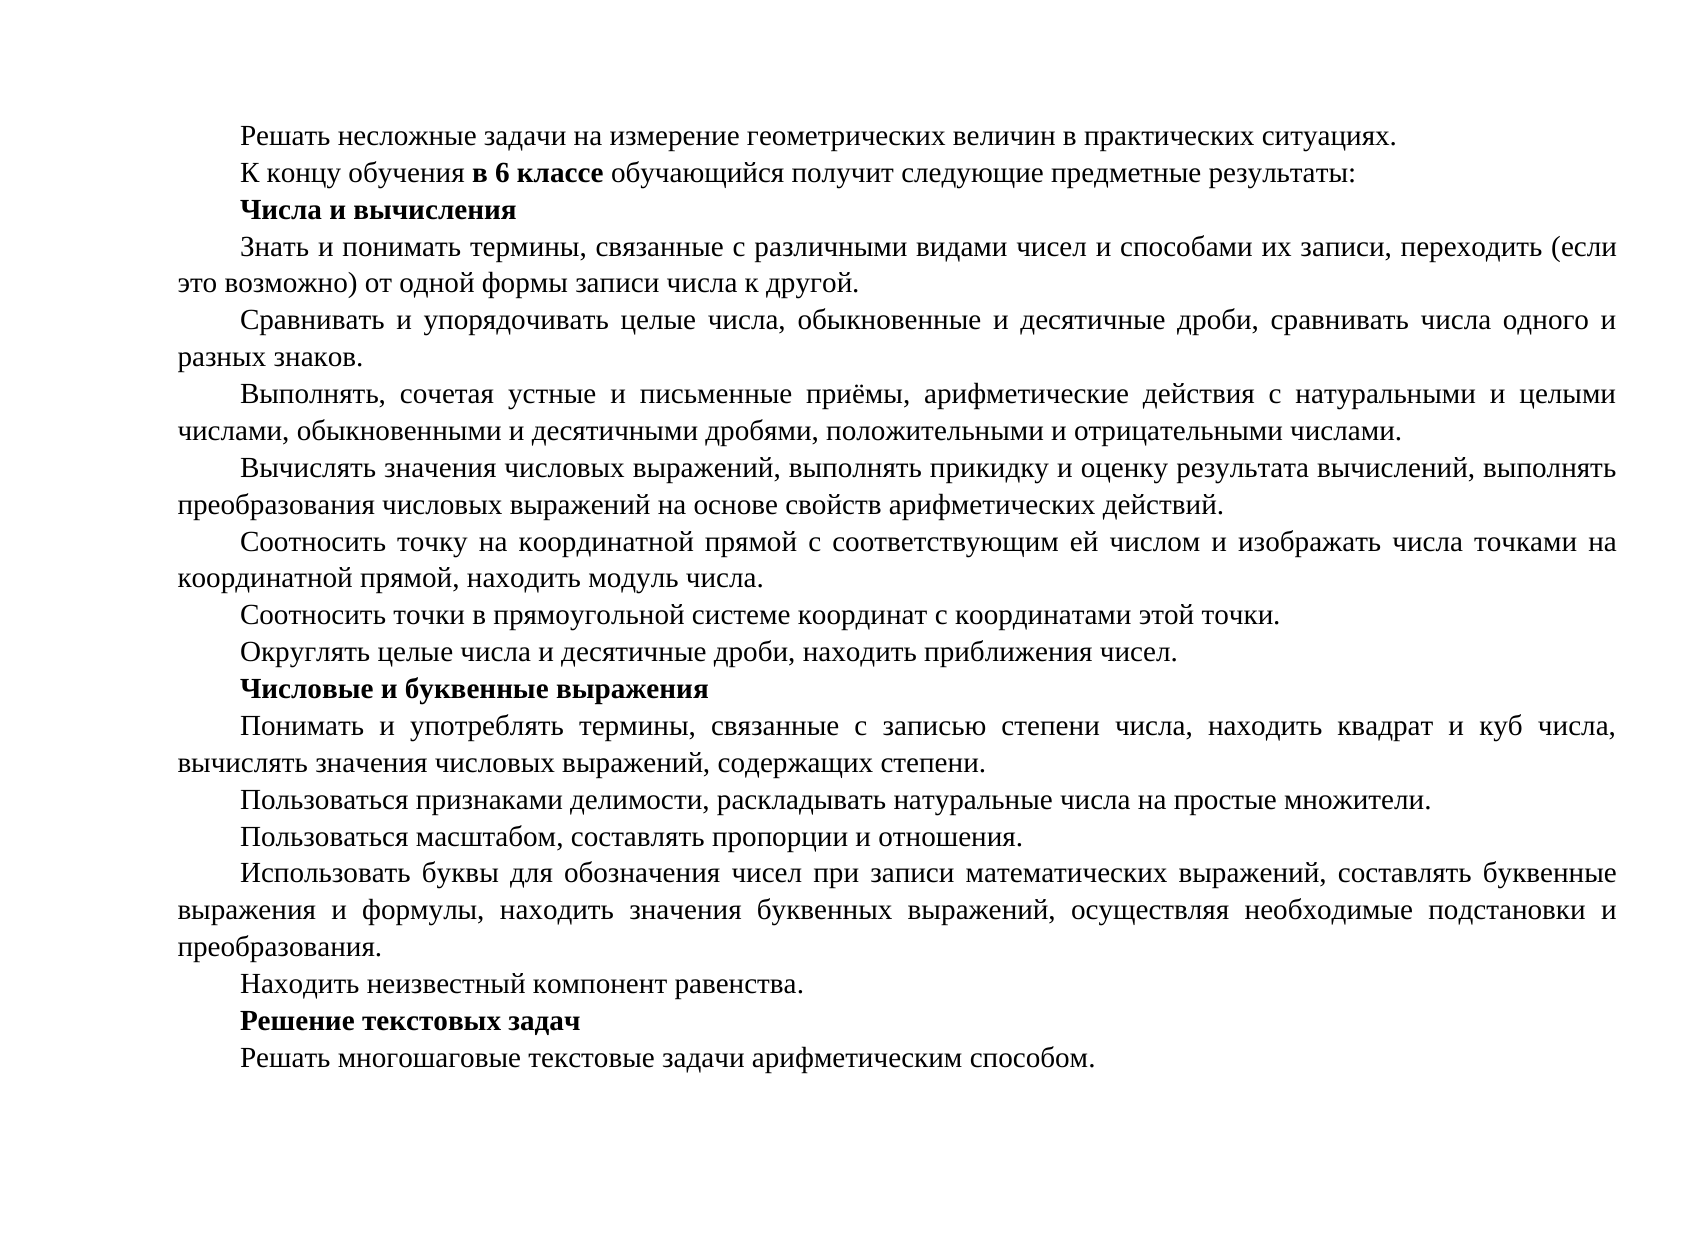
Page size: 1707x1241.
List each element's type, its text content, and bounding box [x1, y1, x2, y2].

text К концу обучения в 6 классе обучающийся получит следующие предметные результаты: [177, 155, 1618, 188]
text Округлять целые числа и десятичные дроби, находить приближения чисел. [177, 634, 1618, 668]
text Решение текстовых задач [177, 1003, 1618, 1037]
text Соотносить точку на координатной прямой с соответствующим ей числом и изображать числа точками на координатной прямой, находить модуль числа. [177, 524, 1618, 594]
text Пользоваться масштабом, составлять пропорции и отношения. [177, 819, 1618, 852]
text Решать многошаговые текстовые задачи арифметическим способом. [177, 1040, 1618, 1073]
text Знать и понимать термины, связанные с различными видами чисел и способами их записи, переходить (если это возможно) от одной формы записи числа к другой. [177, 229, 1618, 299]
text Соотносить точки в прямоугольной системе координат с координатами этой точки. [177, 597, 1618, 631]
text Числа и вычисления [177, 192, 1618, 225]
text Выполнять, сочетая устные и письменные приёмы, арифметические действия с натуральными и целыми числами, обыкновенными и десятичными дробями, положительными и отрицательными числами. [177, 376, 1618, 447]
text Использовать буквы для обозначения чисел при записи математических выражений, составлять буквенные выражения и формулы, находить значения буквенных выражений, осуществляя необходимые подстановки и преобразования. [177, 856, 1618, 963]
text Сравнивать и упорядочивать целые числа, обыкновенные и десятичные дроби, сравнивать числа одного и разных знаков. [177, 302, 1618, 373]
text Пользоваться признаками делимости, раскладывать натуральные числа на простые множители. [177, 782, 1618, 815]
text Вычислять значения числовых выражений, выполнять прикидку и оценку результата вычислений, выполнять преобразования числовых выражений на основе свойств арифметических действий. [177, 450, 1618, 520]
text Находить неизвестный компонент равенства. [177, 966, 1618, 1000]
text Числовые и буквенные выражения [177, 671, 1618, 705]
text Понимать и употреблять термины, связанные с записью степени числа, находить квадрат и куб числа, вычислять значения числовых выражений, содержащих степени. [177, 708, 1618, 778]
text Решать несложные задачи на измерение геометрических величин в практических ситуациях. [177, 118, 1618, 152]
